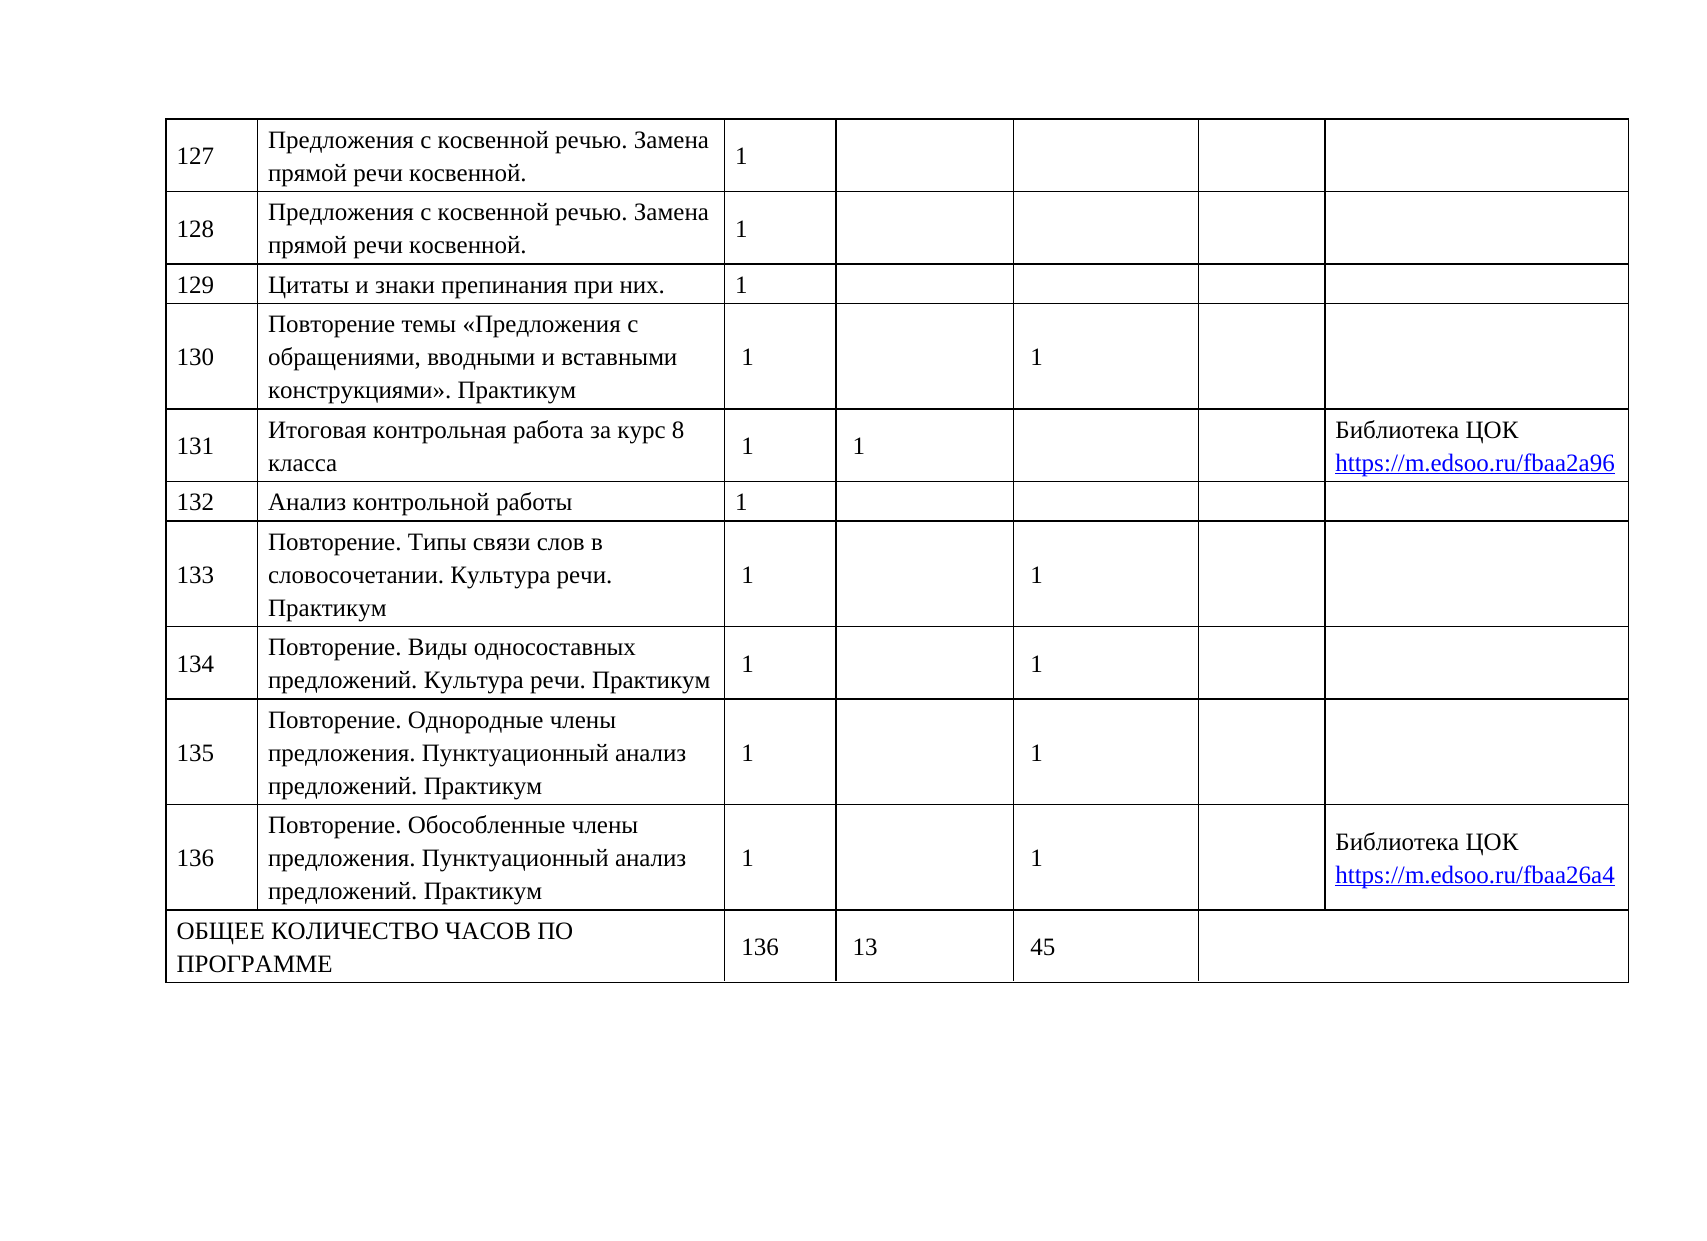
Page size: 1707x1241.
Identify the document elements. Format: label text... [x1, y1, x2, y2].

table_cell Итоговая контрольная работа за курс 8 класса [258, 410, 724, 481]
table_cell 131 [167, 410, 257, 481]
table_cell [1326, 192, 1628, 263]
table_cell 1 [1014, 805, 1198, 909]
table_cell 132 [167, 482, 257, 520]
table_cell ОБЩЕЕ КОЛИЧЕСТВО ЧАСОВ ПО ПРОГРАММЕ [167, 911, 724, 981]
table_cell [837, 805, 1013, 909]
table_cell [1199, 265, 1324, 303]
table_cell [837, 304, 1013, 408]
table_cell 136 [725, 911, 835, 981]
table_cell [1326, 522, 1628, 626]
table_cell [1199, 627, 1324, 698]
table_cell [1199, 192, 1324, 263]
table_cell [1326, 120, 1628, 191]
table_cell 1 [725, 410, 835, 481]
table_cell 128 [167, 192, 257, 263]
table_cell [1014, 120, 1198, 191]
table_cell 127 [167, 120, 257, 191]
table_cell Повторение темы «Предложения с обращениями, вводными и вставными конструкциями». Практикум [258, 304, 724, 408]
table_cell [1014, 265, 1198, 303]
table_cell [1326, 700, 1628, 803]
table_cell [1199, 700, 1324, 803]
table_cell 1 [725, 304, 835, 408]
table_cell Повторение. Виды односоставных предложений. Культура речи. Практикум [258, 627, 724, 698]
table_cell [837, 120, 1013, 191]
table_cell 1 [725, 700, 835, 803]
table_cell 13 [837, 911, 1013, 981]
table_cell [1014, 192, 1198, 263]
table_cell Библиотека ЦОК https://m.edsoo.ru/fbaa26a4 [1326, 805, 1628, 909]
table_cell Библиотека ЦОК https://m.edsoo.ru/fbaa2a96 [1326, 410, 1628, 481]
table_cell 1 [725, 192, 835, 263]
table_cell [1199, 805, 1324, 909]
table_cell Предложения с косвенной речью. Замена прямой речи косвенной. [258, 192, 724, 263]
table_cell [837, 265, 1013, 303]
table_cell [1199, 410, 1324, 481]
table_cell 1 [1014, 627, 1198, 698]
table_cell [1199, 304, 1324, 408]
table_cell [837, 627, 1013, 698]
table_cell [1199, 120, 1324, 191]
table_cell [1326, 482, 1628, 520]
table_cell Повторение. Однородные члены предложения. Пунктуационный анализ предложений. Практикум [258, 700, 724, 803]
table_cell [1199, 522, 1324, 626]
table_cell 129 [167, 265, 257, 303]
table_cell Анализ контрольной работы [258, 482, 724, 520]
table_cell [837, 700, 1013, 803]
table_cell 130 [167, 304, 257, 408]
table_cell [837, 192, 1013, 263]
table_cell 134 [167, 627, 257, 698]
table_cell 1 [837, 410, 1013, 481]
table_cell 1 [725, 482, 835, 520]
table_cell [1326, 265, 1628, 303]
table_cell 136 [167, 805, 257, 909]
table_cell [837, 482, 1013, 520]
table_cell 1 [725, 265, 835, 303]
table_cell [1199, 911, 1628, 981]
table_cell [1326, 304, 1628, 408]
table_cell 1 [725, 120, 835, 191]
table_cell [837, 522, 1013, 626]
table_cell 1 [725, 522, 835, 626]
table_cell 133 [167, 522, 257, 626]
table_cell Повторение. Типы связи слов в словосочетании. Культура речи. Практикум [258, 522, 724, 626]
table_cell Повторение. Обособленные члены предложения. Пунктуационный анализ предложений. Практикум [258, 805, 724, 909]
table_cell 45 [1014, 911, 1198, 981]
table_cell [1326, 627, 1628, 698]
table_cell 1 [725, 805, 835, 909]
table_cell Предложения с косвенной речью. Замена прямой речи косвенной. [258, 120, 724, 191]
table_cell 1 [1014, 304, 1198, 408]
table_cell [1014, 482, 1198, 520]
table_cell 1 [1014, 700, 1198, 803]
table_cell 1 [1014, 522, 1198, 626]
table_cell 1 [725, 627, 835, 698]
table_cell [1014, 410, 1198, 481]
table_cell [1199, 482, 1324, 520]
table_cell 135 [167, 700, 257, 803]
table_cell Цитаты и знаки препинания при них. [258, 265, 724, 303]
